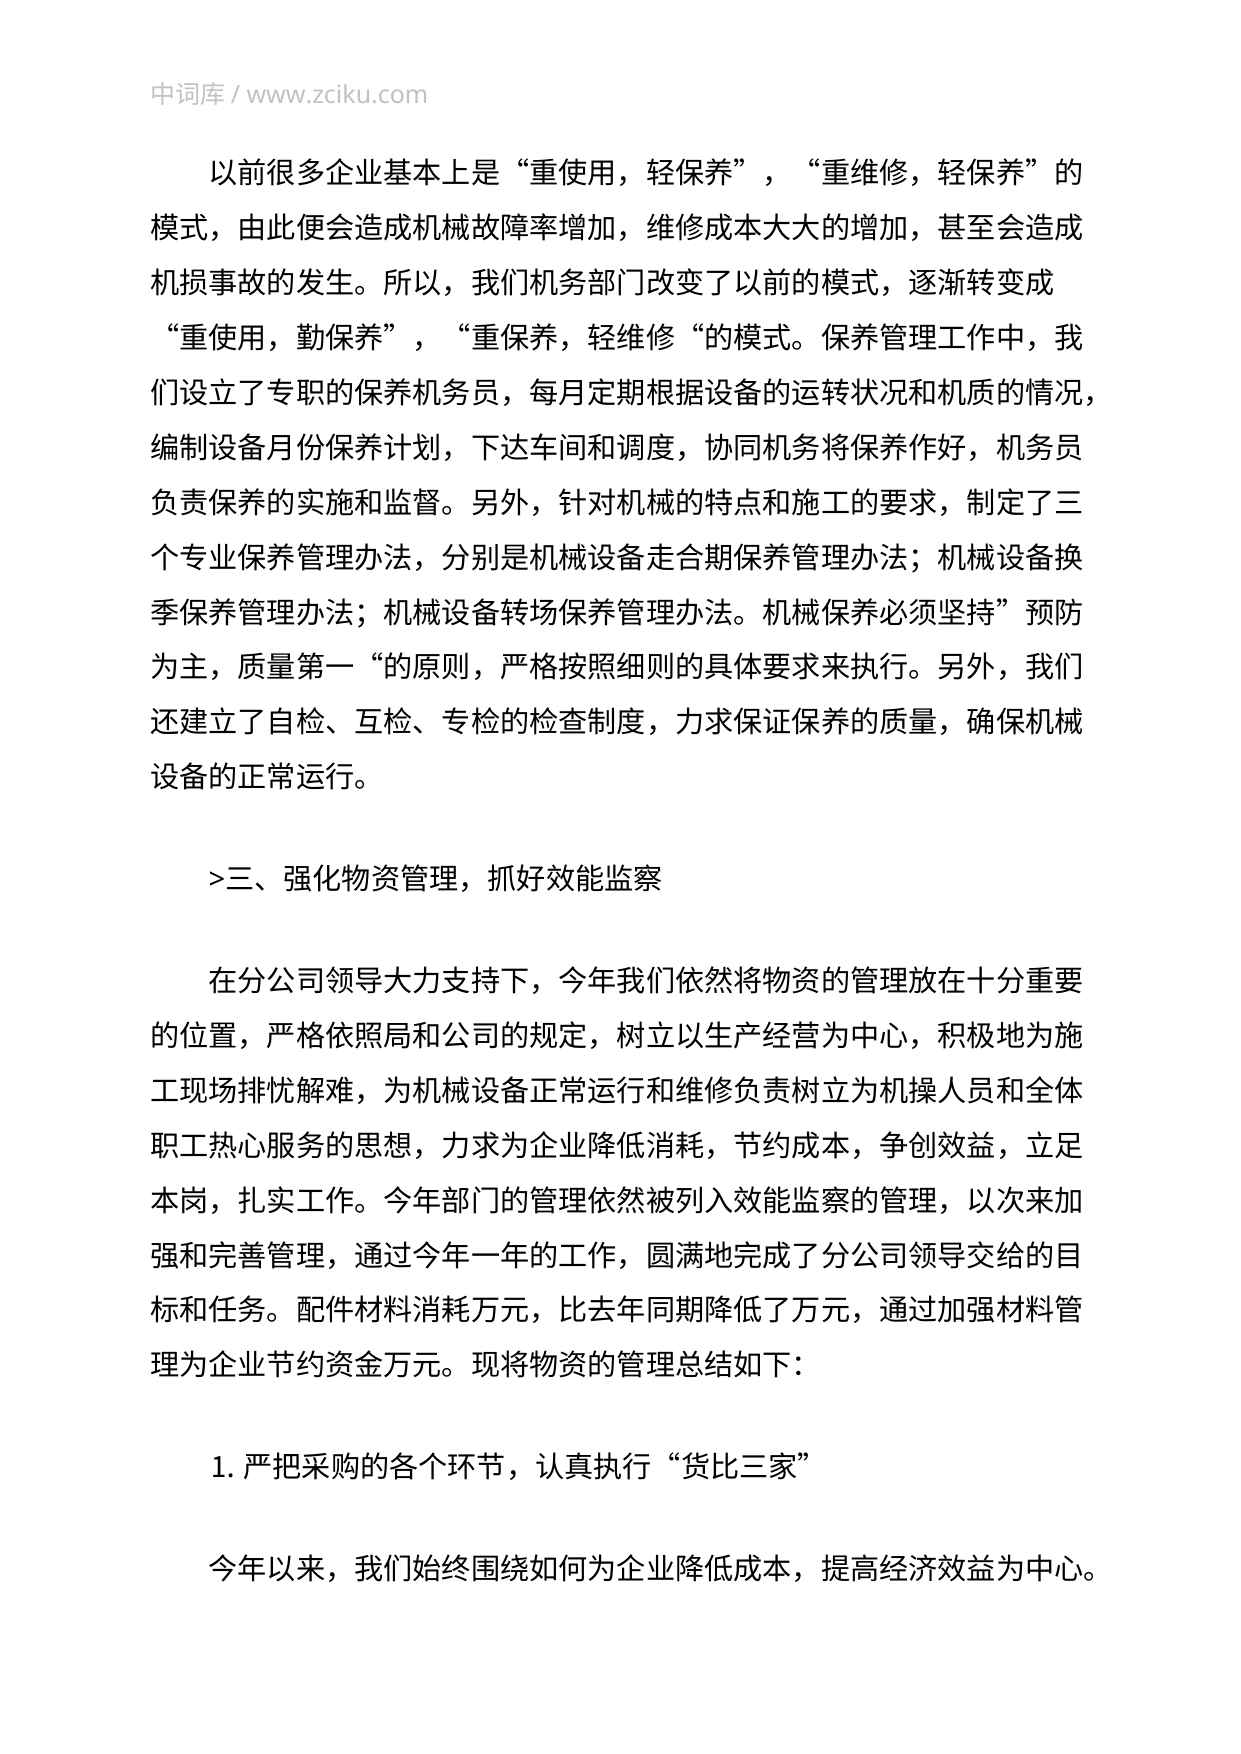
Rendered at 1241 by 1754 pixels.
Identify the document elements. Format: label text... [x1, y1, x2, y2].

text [150, 1546, 1090, 1588]
text >三、强化物资管理，抓好效能监察 [150, 856, 1090, 898]
text 以前很多企业基本上是“重使用，轻保养”，“重维修，轻保养”的模式，由此便会造成机械故障率增加，维修成本大大的增加，甚至会造成机损事故的发生。所以，我们机务部门改变了以前的模式，逐渐转变成“重使用，勤保养”，“重保养，轻维修“的模式。保养管理工作中，我们设立了专职的保养机务员，每月定期根据设备的运转状况和机质的情况，编制设备月份保养计划，下达车间和调度，协同机务将保养作好，机务员负责保养的实施和监督。另外，针对机械的特点和施工的要求，制定了三个专业保养管理办法，分别是机械设备走合期保养管理办法；机械设备换季保养管理办法；机械设备转场保养管理办法。机械保养必须坚持”预防为主，质量第一“的原则，严格按照细则的具体要求来执行。另外，我们还建立了自检、互检、专检的检查制度，力求保证保养的质量，确保机械设备的正常运行。 [150, 150, 1090, 796]
text 在分公司领导大力支持下，今年我们依然将物资的管理放在十分重要的位置，严格依照局和公司的规定，树立以生产经营为中心，积极地为施工现场排忧解难，为机械设备正常运行和维修负责树立为机操人员和全体职工热心服务的思想，力求为企业降低消耗，节约成本，争创效益，立足本岗，扎实工作。今年部门的管理依然被列入效能监察的管理，以次来加强和完善管理，通过今年一年的工作，圆满地完成了分公司领导交给的目标和任务。配件材料消耗万元，比去年同期降低了万元，通过加强材料管理为企业节约资金万元。现将物资的管理总结如下： [150, 958, 1090, 1384]
text ⒈严把采购的各个环节，认真执行“货比三家” [150, 1444, 1090, 1486]
